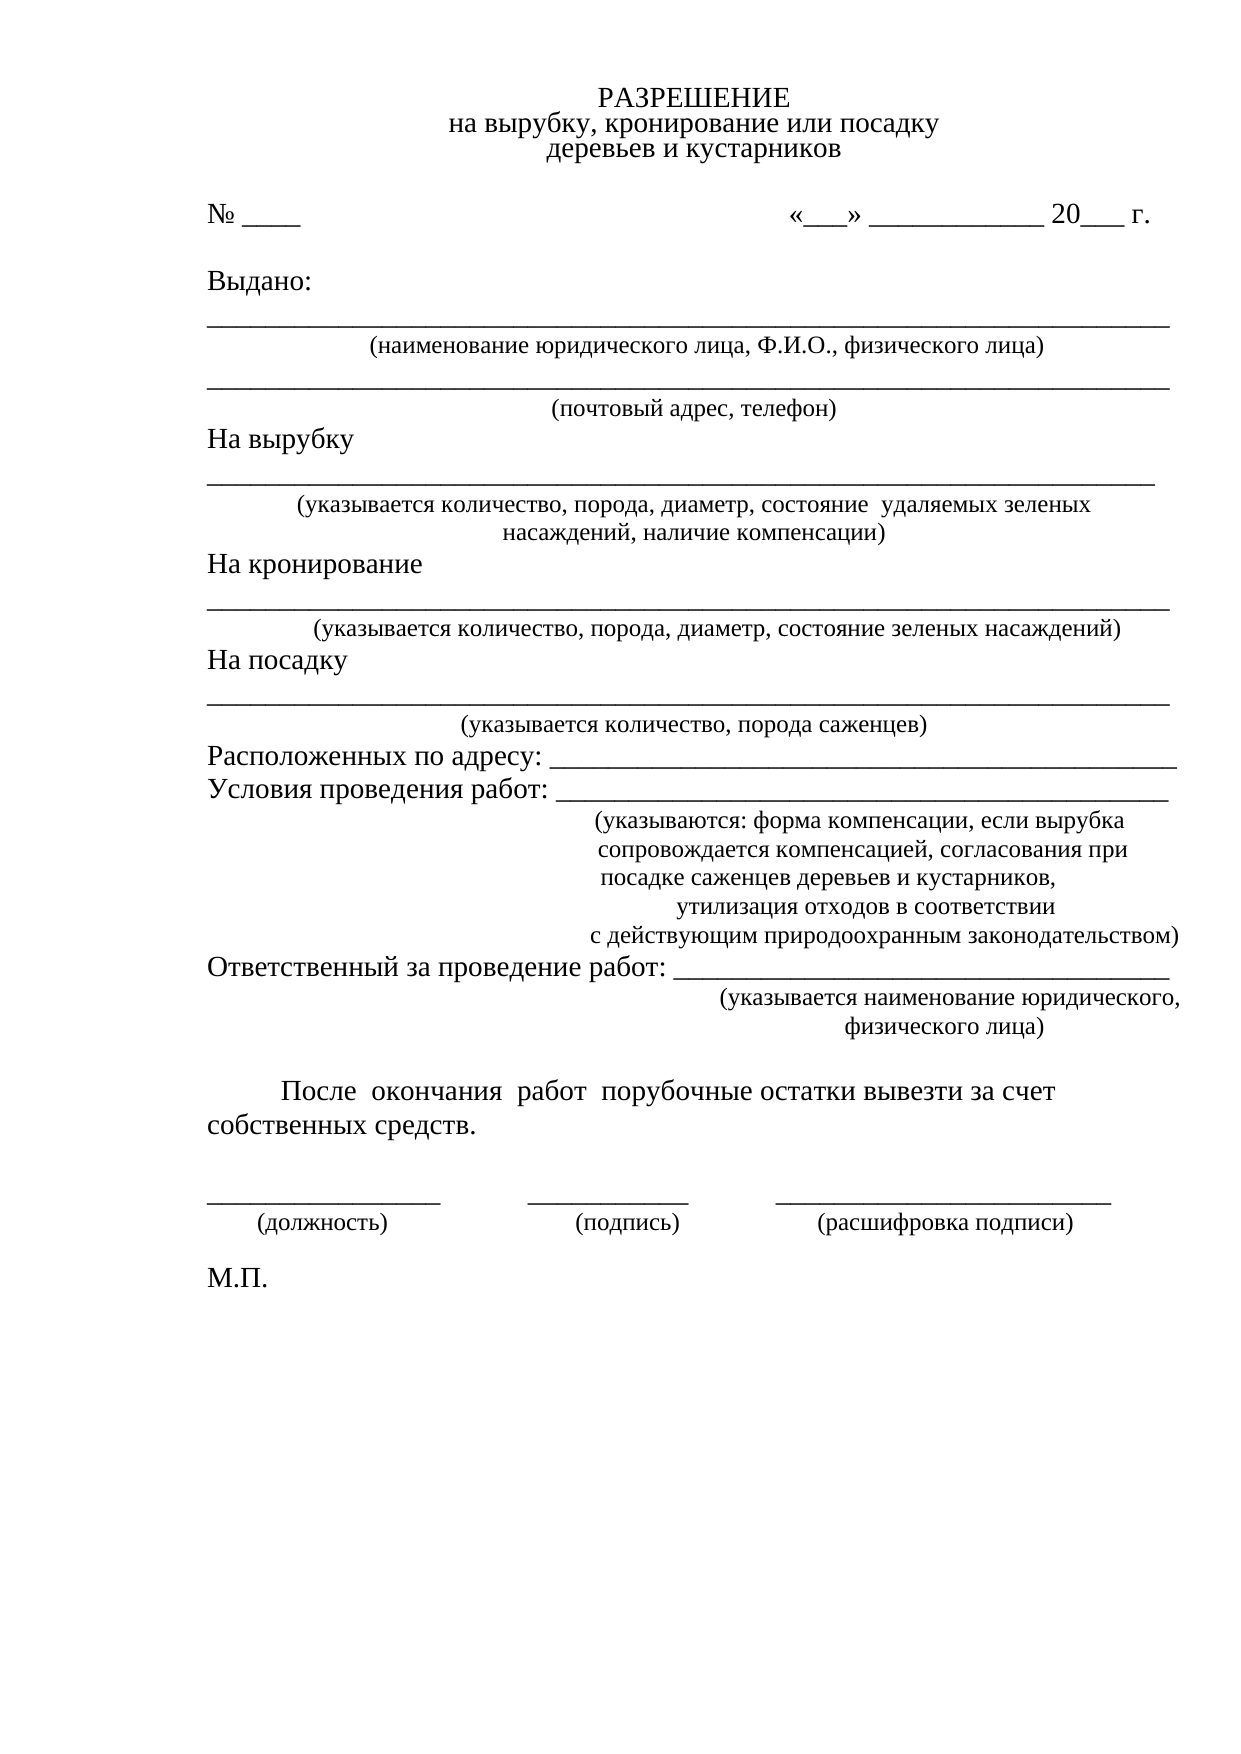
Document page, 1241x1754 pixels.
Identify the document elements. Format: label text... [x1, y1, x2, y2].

text (указывается количество, порода саженцев) [207, 709, 1181, 738]
text (указывается наименование юридического, [207, 982, 1181, 1011]
text На посадку [207, 642, 1181, 676]
text (указываются: форма компенсации, если вырубка [207, 805, 1181, 834]
text сопровождается компенсацией, согласования при [207, 834, 1181, 862]
text Условия проведения работ: __________________________________________ [207, 771, 1181, 805]
text Выдано: [207, 263, 1181, 297]
text утилизация отходов в соответствии [207, 891, 1181, 920]
text Ответственный за проведение работ: __________________________________ [207, 949, 1181, 982]
text на вырубку, кронирование или посадку [207, 113, 1181, 138]
text На вырубку [207, 422, 1181, 455]
text После окончания работ порубочные остатки вывезти за счет собственных средств. [207, 1073, 1181, 1140]
text _________________________________________________________________ [207, 455, 1181, 489]
text (наименование юридического лица, Ф.И.О., физического лица) [207, 331, 1181, 359]
text __________________________________________________________________ [207, 297, 1181, 331]
text (должность) (подпись) (расшифровка подписи) [207, 1207, 1181, 1236]
text __________________________________________________________________ [207, 580, 1181, 613]
text (почтовый адрес, телефон) [207, 393, 1181, 422]
text посадке саженцев деревьев и кустарников, [207, 862, 1181, 891]
text физического лица) [207, 1011, 1181, 1040]
text РАЗРЕШЕНИЕ [207, 88, 1181, 113]
text Расположенных по адресу: ___________________________________________ [207, 738, 1181, 771]
text __________________________________________________________________ [207, 359, 1181, 393]
subtitle ________________ ___________ _______________________ [207, 1174, 1181, 1207]
text (указывается количество, порода, диаметр, состояние зеленых насаждений) [207, 613, 1181, 642]
text деревьев и кустарников [207, 138, 1181, 163]
text На кронирование [207, 546, 1181, 580]
text М.П. [207, 1260, 1181, 1294]
text с действующим природоохранным законодательством) [207, 920, 1181, 949]
text № ____ «___» ____________ 20___ г. [207, 196, 1181, 230]
text (указывается количество, порода, диаметр, состояние удаляемых зеленых насаждений, наличие компенсации) [207, 489, 1181, 546]
text __________________________________________________________________ [207, 676, 1181, 709]
